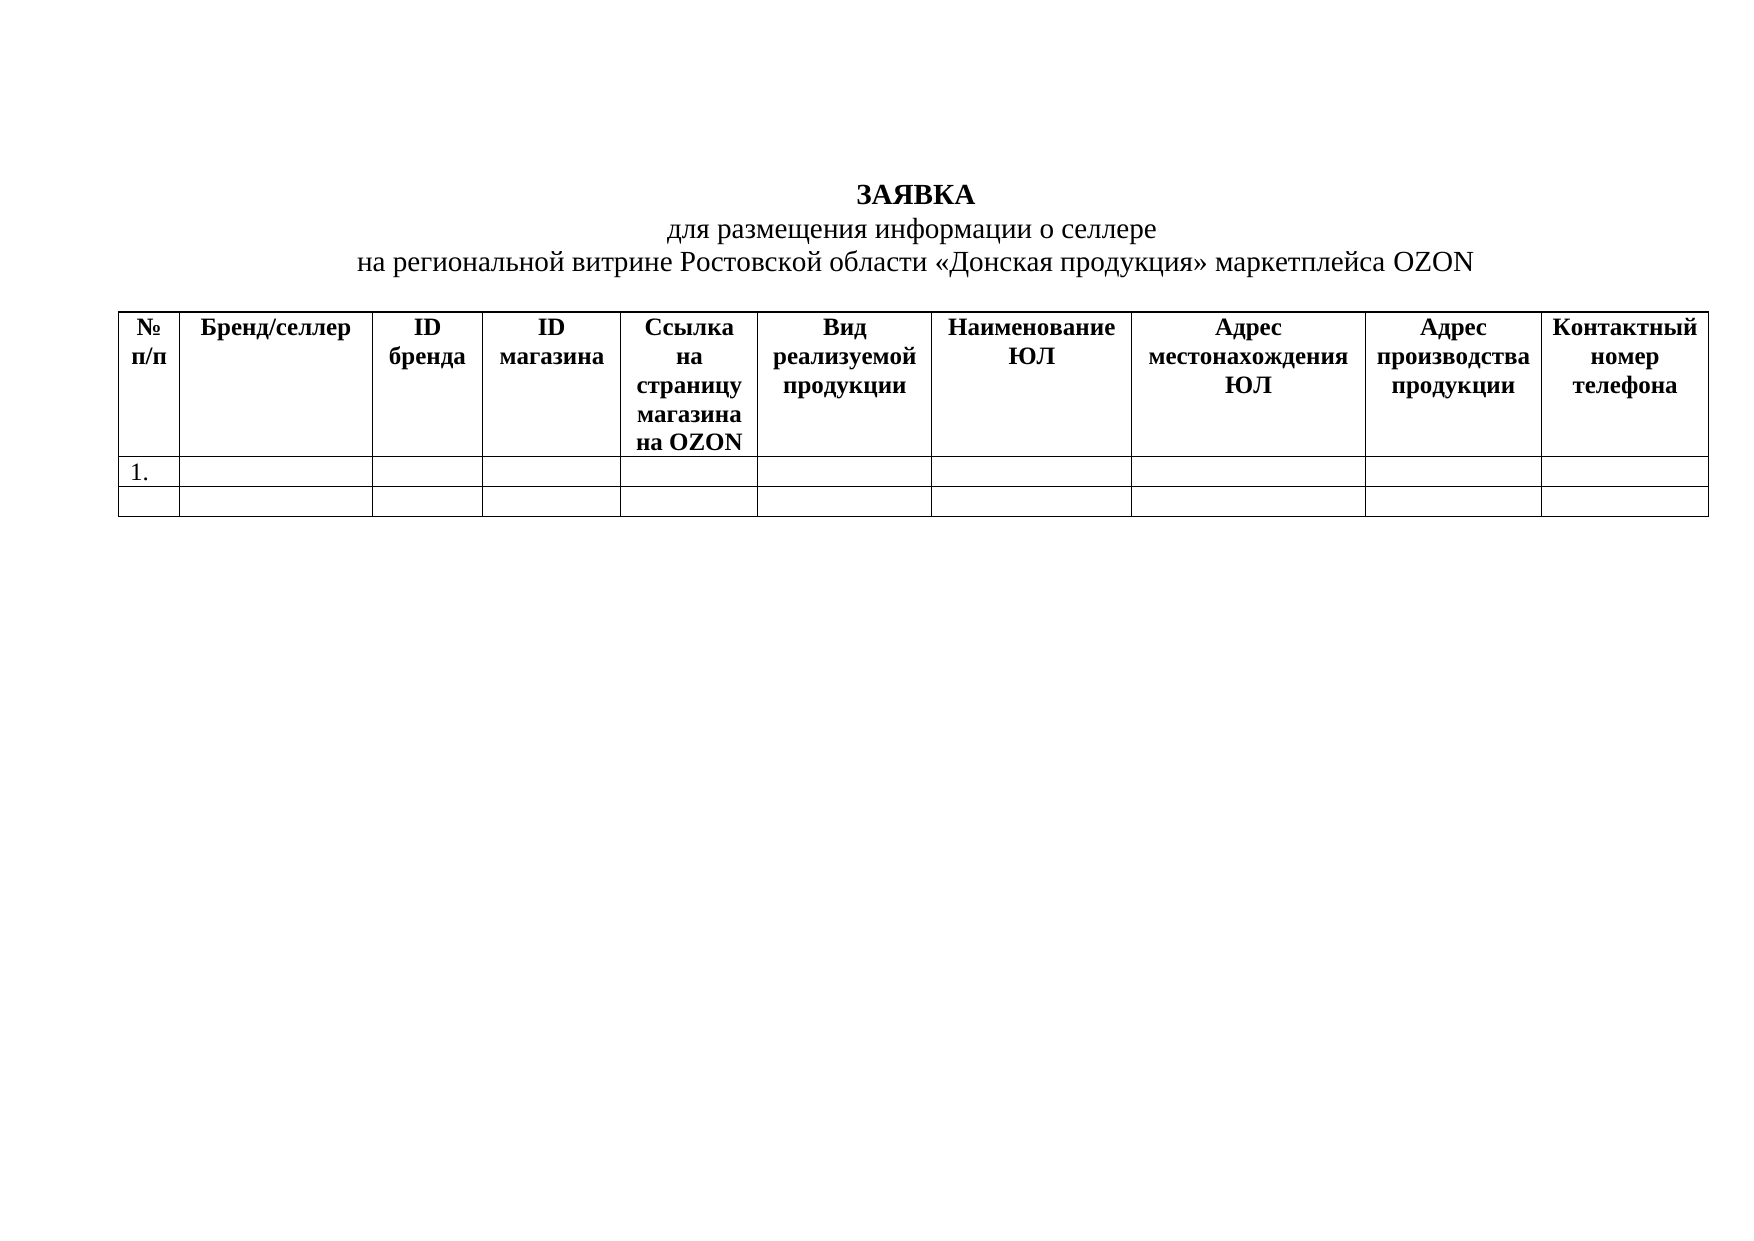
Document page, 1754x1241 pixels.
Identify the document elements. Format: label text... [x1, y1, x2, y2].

table_cell [373, 457, 482, 486]
table_cell [1366, 457, 1541, 486]
table_cell [483, 487, 620, 516]
table_cell [180, 457, 372, 486]
table_cell [758, 457, 931, 486]
table_cell [483, 457, 620, 486]
table_cell 1. [119, 457, 179, 486]
table_header Вид реализуемой продукции [758, 313, 931, 456]
table_header Контактный номер телефона [1542, 313, 1708, 456]
table_cell [932, 457, 1131, 486]
table_cell [373, 487, 482, 516]
table_header № п/п [119, 313, 179, 456]
table_header ID бренда [373, 313, 482, 456]
table_header Адрес местонахождения ЮЛ [1132, 313, 1365, 456]
table_cell [1542, 487, 1708, 516]
table_cell [758, 487, 931, 516]
table_header ID магазина [483, 313, 620, 456]
table_cell [621, 457, 757, 486]
table_header Бренд/селлер [180, 313, 372, 456]
table_cell [1132, 457, 1365, 486]
table_cell [932, 487, 1131, 516]
table_header Адрес производства продукции [1366, 313, 1541, 456]
table_cell [1366, 487, 1541, 516]
table_cell [621, 487, 757, 516]
table_header Наименование ЮЛ [932, 313, 1131, 456]
table_cell [119, 487, 179, 516]
table_cell [180, 487, 372, 516]
table_cell [1542, 457, 1708, 486]
text ЗАЯВКА для размещения информации о селлере на региональной витрине Ростовской области «Донская продукция» маркетплейса OZON [118, 177, 1713, 278]
table_cell [1132, 487, 1365, 516]
table_header Ссылка на страницу магазина на OZON [621, 313, 757, 456]
